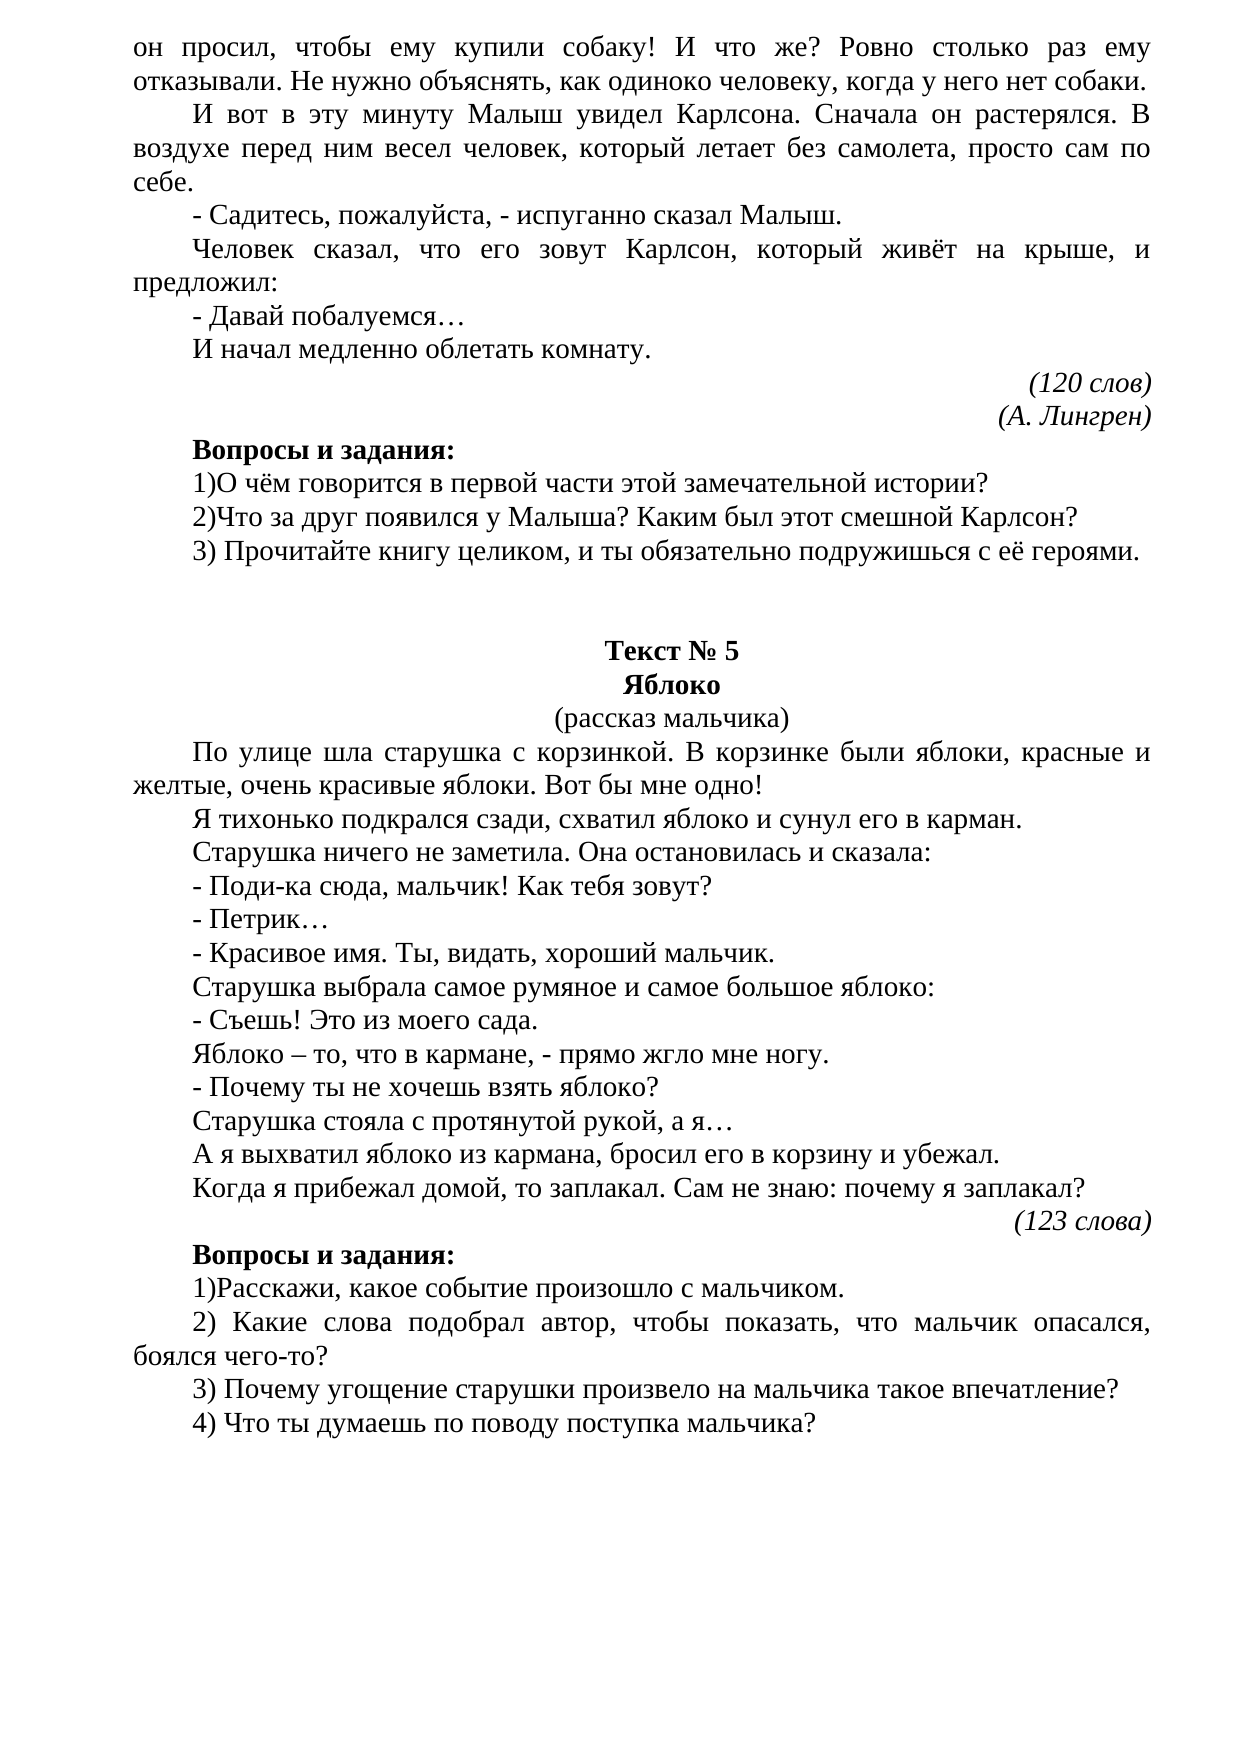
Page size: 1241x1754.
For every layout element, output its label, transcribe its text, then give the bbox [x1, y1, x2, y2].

text - Давай побалуемся… [133, 298, 1152, 331]
text (120 слов) [133, 365, 1152, 398]
text Я тихонько подкрался сзади, схватил яблоко и сунул его в карман. [133, 801, 1152, 834]
text Вопросы и задания: [133, 432, 1152, 466]
text - Петрик… [133, 902, 1152, 935]
text - Почему ты не хочешь взять яблоко? [133, 1069, 1152, 1103]
text 1)Расскажи, какое событие произошло с мальчиком. [133, 1271, 1152, 1304]
text По улице шла старушка с корзинкой. В корзинке были яблоки, красные и желтые, очень красивые яблоки. Вот бы мне одно! [133, 734, 1152, 801]
text Яблоко – то, что в кармане, - прямо жгло мне ногу. [133, 1036, 1152, 1069]
text Когда я прибежал домой, то заплакал. Сам не знаю: почему я заплакал? [133, 1170, 1152, 1203]
text И вот в эту минуту Малыш увидел Карлсона. Сначала он растерялся. В воздухе перед ним весел человек, который летает без самолета, просто сам по себе. [133, 97, 1152, 197]
text 4) Что ты думаешь по поводу поступка мальчика? [133, 1405, 1152, 1438]
text И начал медленно облетать комнату. [133, 331, 1152, 365]
text Яблоко [133, 667, 1152, 700]
text - Красивое имя. Ты, видать, хороший мальчик. [133, 935, 1152, 969]
text 3) Прочитайте книгу целиком, и ты обязательно подружишься с её героями. [133, 533, 1152, 566]
text (рассказ мальчика) [133, 700, 1152, 734]
text 2) Какие слова подобрал автор, чтобы показать, что мальчик опасался, боялся чего-то? [133, 1304, 1152, 1371]
text Текст № 5 [133, 633, 1152, 667]
text Старушка стояла с протянутой рукой, а я… [133, 1103, 1152, 1136]
text Вопросы и задания: [133, 1237, 1152, 1271]
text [133, 29, 1152, 97]
text 1)О чём говорится в первой части этой замечательной истории? [133, 466, 1152, 499]
text (А. Лингрен) [133, 398, 1152, 432]
text - Съешь! Это из моего сада. [133, 1002, 1152, 1036]
text - Садитесь, пожалуйста, - испуганно сказал Малыш. [133, 197, 1152, 231]
text 2)Что за друг появился у Малыша? Каким был этот смешной Карлсон? [133, 499, 1152, 533]
text Старушка ничего не заметила. Она остановилась и сказала: [133, 834, 1152, 868]
text Человек сказал, что его зовут Карлсон, который живёт на крыше, и предложил: [133, 231, 1152, 298]
text Старушка выбрала самое румяное и самое большое яблоко: [133, 969, 1152, 1002]
text 3) Почему угощение старушки произвело на мальчика такое впечатление? [133, 1371, 1152, 1405]
text - Поди-ка сюда, мальчик! Как тебя зовут? [133, 868, 1152, 902]
text (123 слова) [133, 1203, 1152, 1237]
text А я выхватил яблоко из кармана, бросил его в корзину и убежал. [133, 1136, 1152, 1170]
